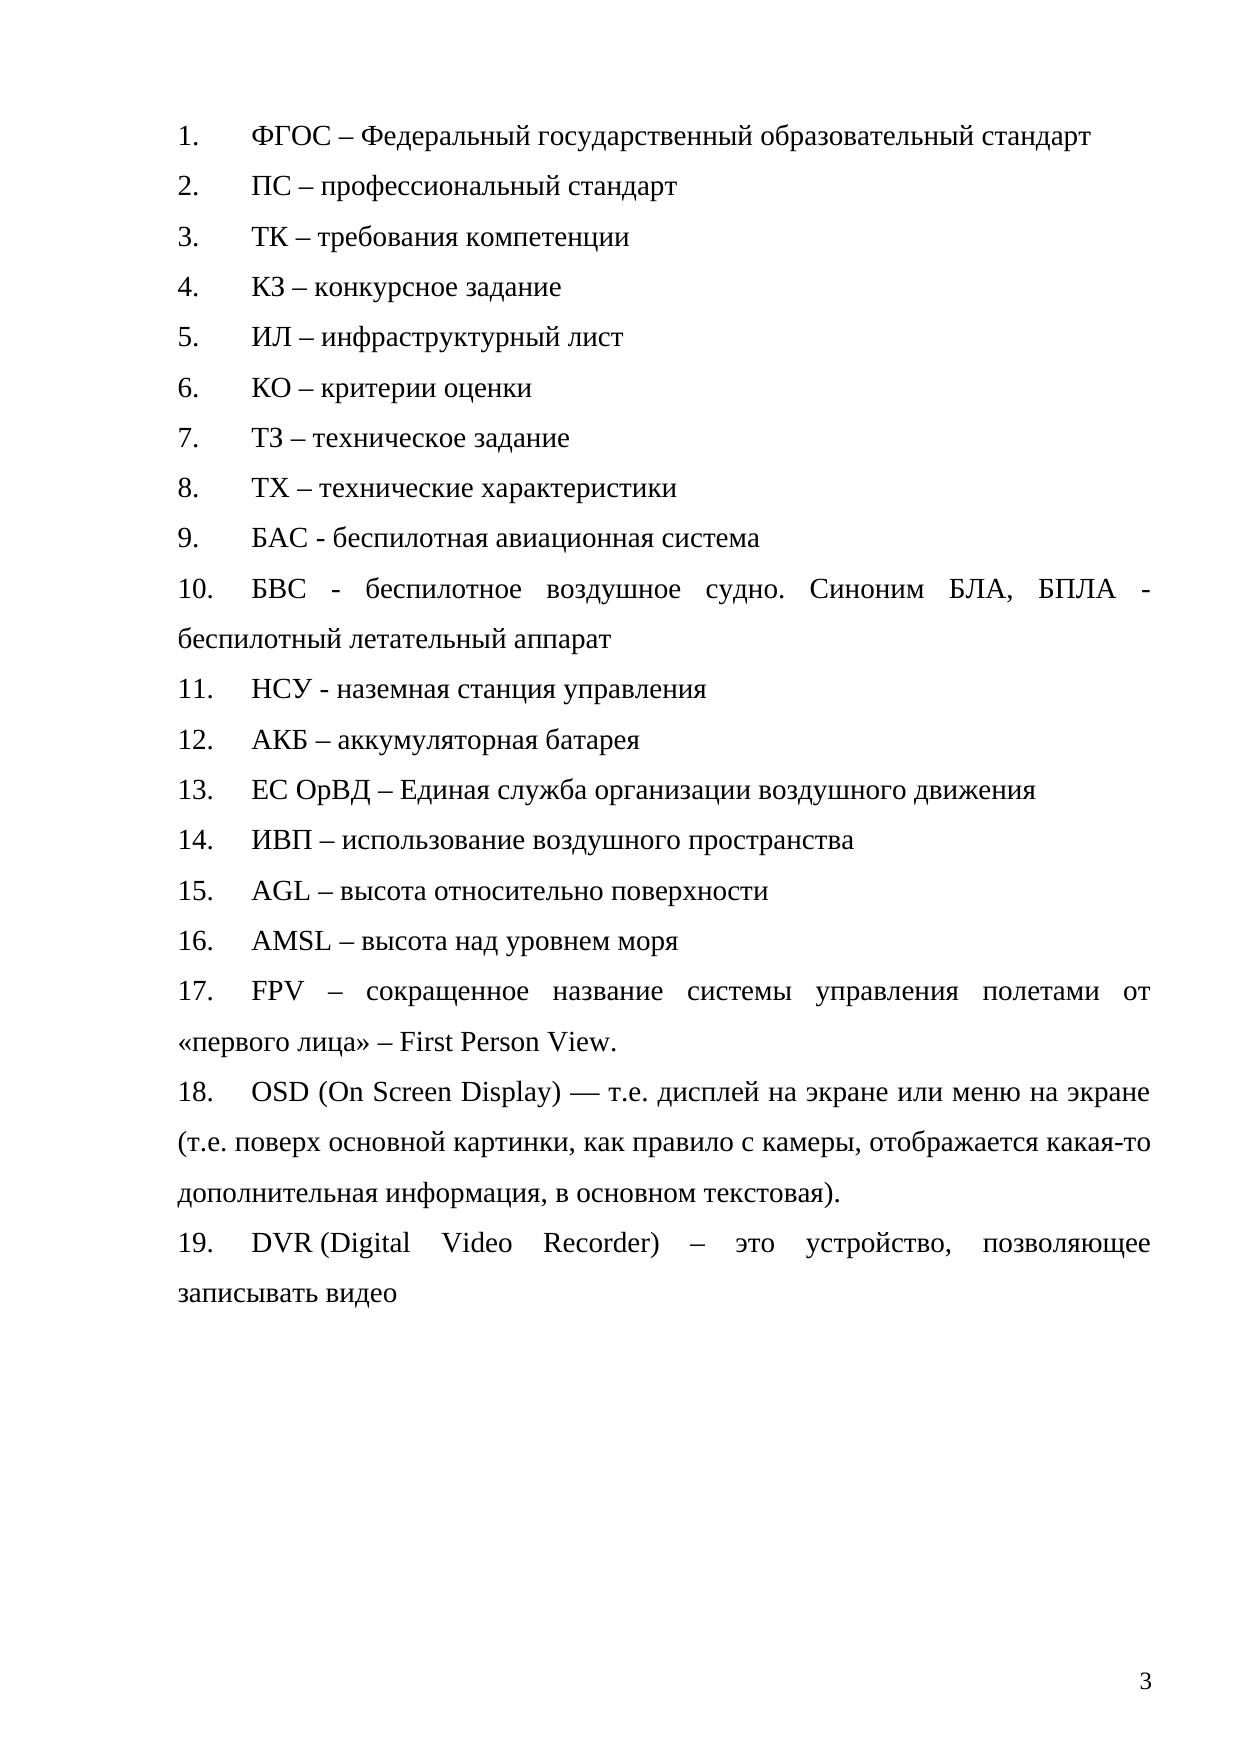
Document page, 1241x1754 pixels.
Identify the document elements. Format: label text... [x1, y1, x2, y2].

list ИВП – использование воздушного пространства [177, 822, 1152, 856]
list OSD (On Screen Display) — т.е. дисплей на экране или меню на экране (т.е. поверх основной картинки, как правило с камеры, отображается какая-то дополнительная информация, в основном текстовая). [177, 1074, 1152, 1208]
list БАС - беспилотная авиационная система [177, 521, 1152, 554]
list ФГОС – Федеральный государственный образовательный стандарт [177, 118, 1152, 152]
list AGL – высота относительно поверхности [177, 873, 1152, 906]
list ИЛ – инфраструктурный лист [177, 319, 1152, 353]
list ТК – требования компетенции [177, 219, 1152, 252]
list AMSL – высота над уровнем моря [177, 923, 1152, 957]
list АКБ – аккумуляторная батарея [177, 722, 1152, 755]
list FPV – сокращенное название системы управления полетами от «первого лица» – First Person View. [177, 973, 1152, 1057]
list НСУ - наземная станция управления [177, 672, 1152, 705]
list КО – критерии оценки [177, 370, 1152, 403]
list ТХ – технические характеристики [177, 470, 1152, 504]
list DVR (Digital Video Recorder) – это устройство, позволяющее записывать видео [177, 1225, 1152, 1309]
list ПС – профессиональный стандарт [177, 168, 1152, 202]
list БВС - беспилотное воздушное судно. Синоним БЛА, БПЛА - беспилотный летательный аппарат [177, 571, 1152, 655]
list ЕС ОрВД – Единая служба организации воздушного движения [177, 772, 1152, 806]
list КЗ – конкурсное задание [177, 269, 1152, 303]
list ТЗ – техническое задание [177, 420, 1152, 453]
